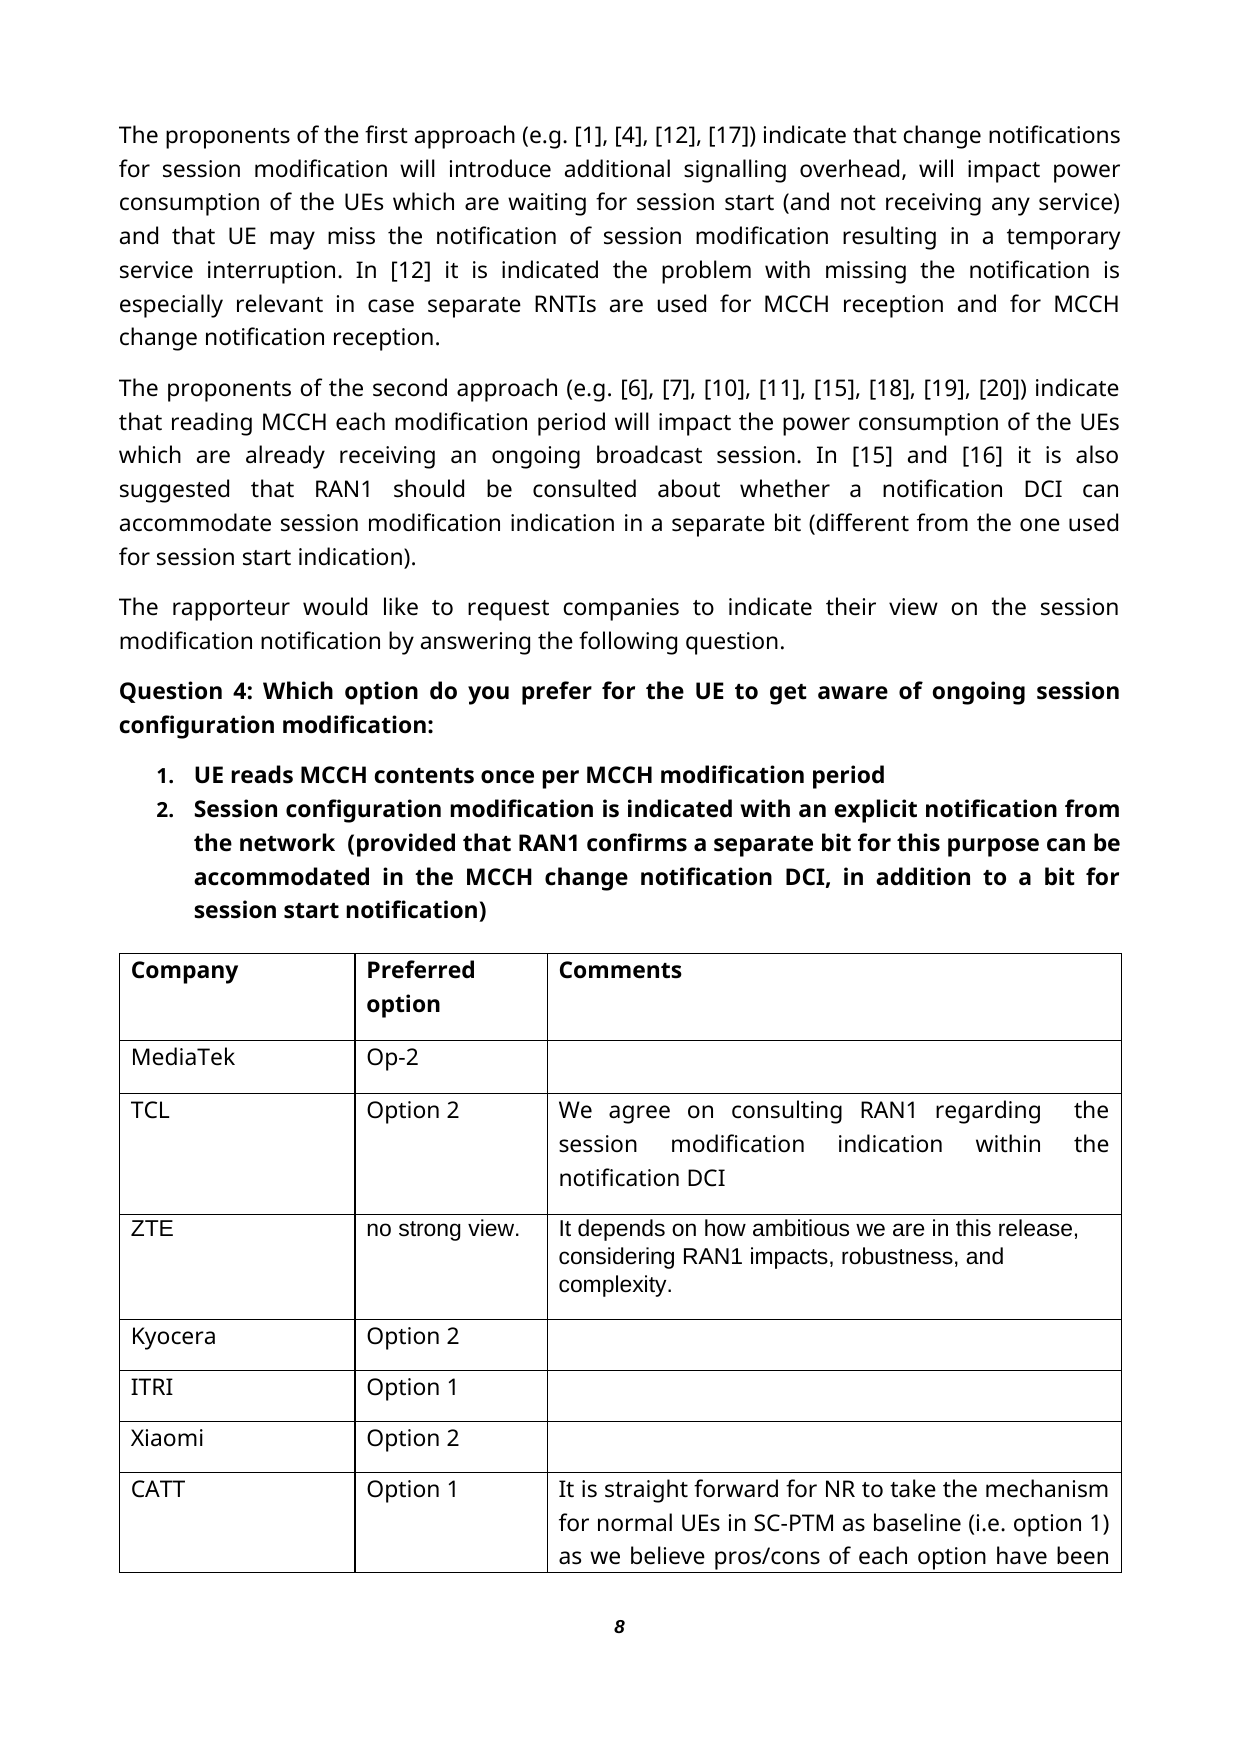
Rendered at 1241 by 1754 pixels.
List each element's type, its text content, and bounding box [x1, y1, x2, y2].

table_cell Op-2 [356, 1041, 547, 1093]
text Question 4: Which option do you prefer for the UE to get aware of ongoing session configuration modification: [119, 675, 1121, 740]
text The rapporteur would like to request companies to indicate their view on the session modification notification by answering the following question. [119, 591, 1121, 656]
table_cell Option 2 [356, 1422, 547, 1472]
table_cell TCL [120, 1094, 354, 1213]
table_cell no strong view. [356, 1215, 547, 1319]
table_cell ZTE [120, 1215, 354, 1319]
table_cell [548, 1320, 1121, 1370]
table_cell MediaTek [120, 1041, 354, 1093]
table_cell Option 2 [356, 1094, 547, 1213]
table_cell We agree on consulting RAN1 regarding the session modification indication within the notification DCI [548, 1094, 1121, 1213]
table_cell Option 1 [356, 1371, 547, 1421]
list UE reads MCCH contents once per MCCH modification period [156, 759, 1121, 790]
table_cell [548, 1371, 1121, 1421]
table_cell It depends on how ambitious we are in this release, considering RAN1 impacts, robustness, and complexity. [548, 1215, 1121, 1319]
list Session configuration modification is indicated with an explicit notification from the network (provided that RAN1 confirms a separate bit for this purpose can be accommodated in the MCCH change notification DCI, in addition to a bit for session start notification) [156, 793, 1121, 925]
table_cell [548, 1041, 1121, 1093]
text The proponents of the second approach (e.g. [6], [7], [10], [11], [15], [18], [19], [20]) indicate that reading MCCH each modification period will impact the power consumption of the UEs which are already receiving an ongoing broadcast session. In [15] and [16] it is also suggested that RAN1 should be consulted about whether a notification DCI can accommodate session modification indication in a separate bit (different from the one used for session start indication). [119, 372, 1121, 572]
table_cell ITRI [120, 1371, 354, 1421]
table_cell Xiaomi [120, 1422, 354, 1472]
text The proponents of the first approach (e.g. [1], [4], [12], [17]) indicate that change notifications for session modification will introduce additional signalling overhead, will impact power consumption of the UEs which are waiting for session start (and not receiving any service) and that UE may miss the notification of session modification resulting in a temporary service interruption. In [12] it is indicated the problem with missing the notification is especially relevant in case separate RNTIs are used for MCCH reception and for MCCH change notification reception. [119, 119, 1121, 352]
table_cell Option 2 [356, 1320, 547, 1370]
table_header Preferred option [356, 954, 547, 1040]
table_cell CATT [120, 1473, 354, 1572]
table_header Company [120, 954, 354, 1040]
table_cell Kyocera [120, 1320, 354, 1370]
table_header Comments [548, 954, 1121, 1040]
table_cell Option 1 [356, 1473, 547, 1572]
table_cell [548, 1422, 1121, 1472]
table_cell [548, 1473, 1121, 1572]
